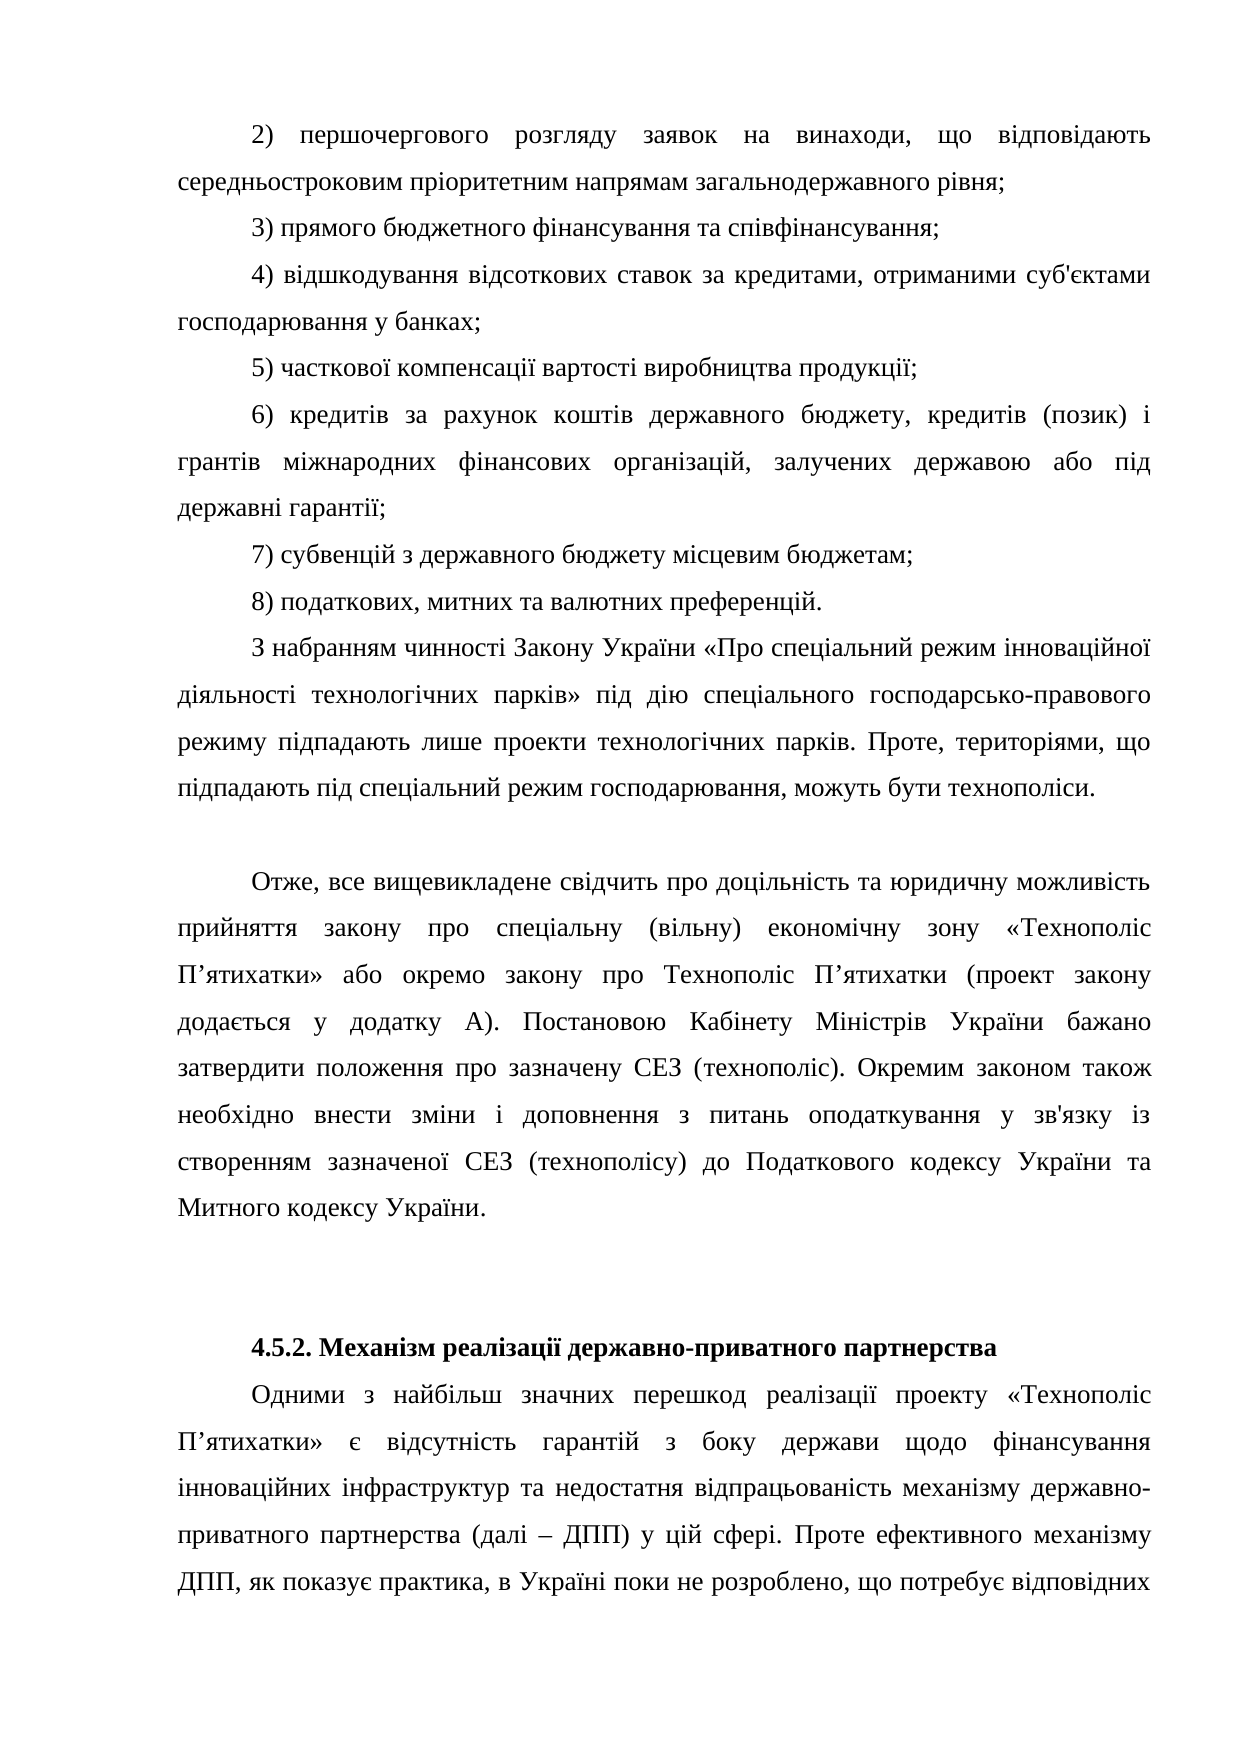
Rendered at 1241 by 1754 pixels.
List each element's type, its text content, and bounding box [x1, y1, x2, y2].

text 5) часткової компенсації вартості виробництва продукції; [177, 351, 1152, 383]
text З набранням чинності Закону України «Про спеціальний режим інноваційної діяльності технологічних парків» під дію спеціального господарсько-правового режиму підпадають лише проекти технологічних парків. Проте, територіями, що підпадають під спеціальний режим господарювання, можуть бути технополіси. [177, 631, 1152, 803]
text 7) субвенцій з державного бюджету місцевим бюджетам; [177, 538, 1152, 569]
text 4) відшкодування відсоткових ставок за кредитами, отриманими суб'єктами господарювання у банках; [177, 258, 1152, 336]
text 6) кредитів за рахунок коштів державного бюджету, кредитів (позик) і грантів міжнародних фінансових організацій, залучених державою або під державні гарантії; [177, 398, 1152, 523]
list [177, 1378, 1152, 1596]
text Отже, все вищевикладене свідчить про доцільність та юридичну можливість прийняття закону про спеціальну (вільну) економічну зону «Технополіс П’ятихатки» або окремо закону про Технополіс П’ятихатки (проект закону додається у додатку А). Постановою Кабінету Міністрів України бажано затвердити положення про зазначену СЕЗ (технополіс). Окремим законом також необхідно внести зміни і доповнення з питань оподаткування у зв'язку із створенням зазначеної СЕЗ (технополісу) до Податкового кодексу України та Митного кодексу України. [177, 865, 1152, 1223]
text 2) першочергового розгляду заявок на винаходи, що відповідають середньостроковим пріоритетним напрямам загальнодержавного рівня; [177, 118, 1152, 196]
text 8) податкових, митних та валютних преференцій. [177, 585, 1152, 616]
text 3) прямого бюджетного фінансування та співфінансування; [177, 211, 1152, 243]
text 4.5.2. Механізм реалізації державно-приватного партнерства [177, 1331, 1152, 1363]
